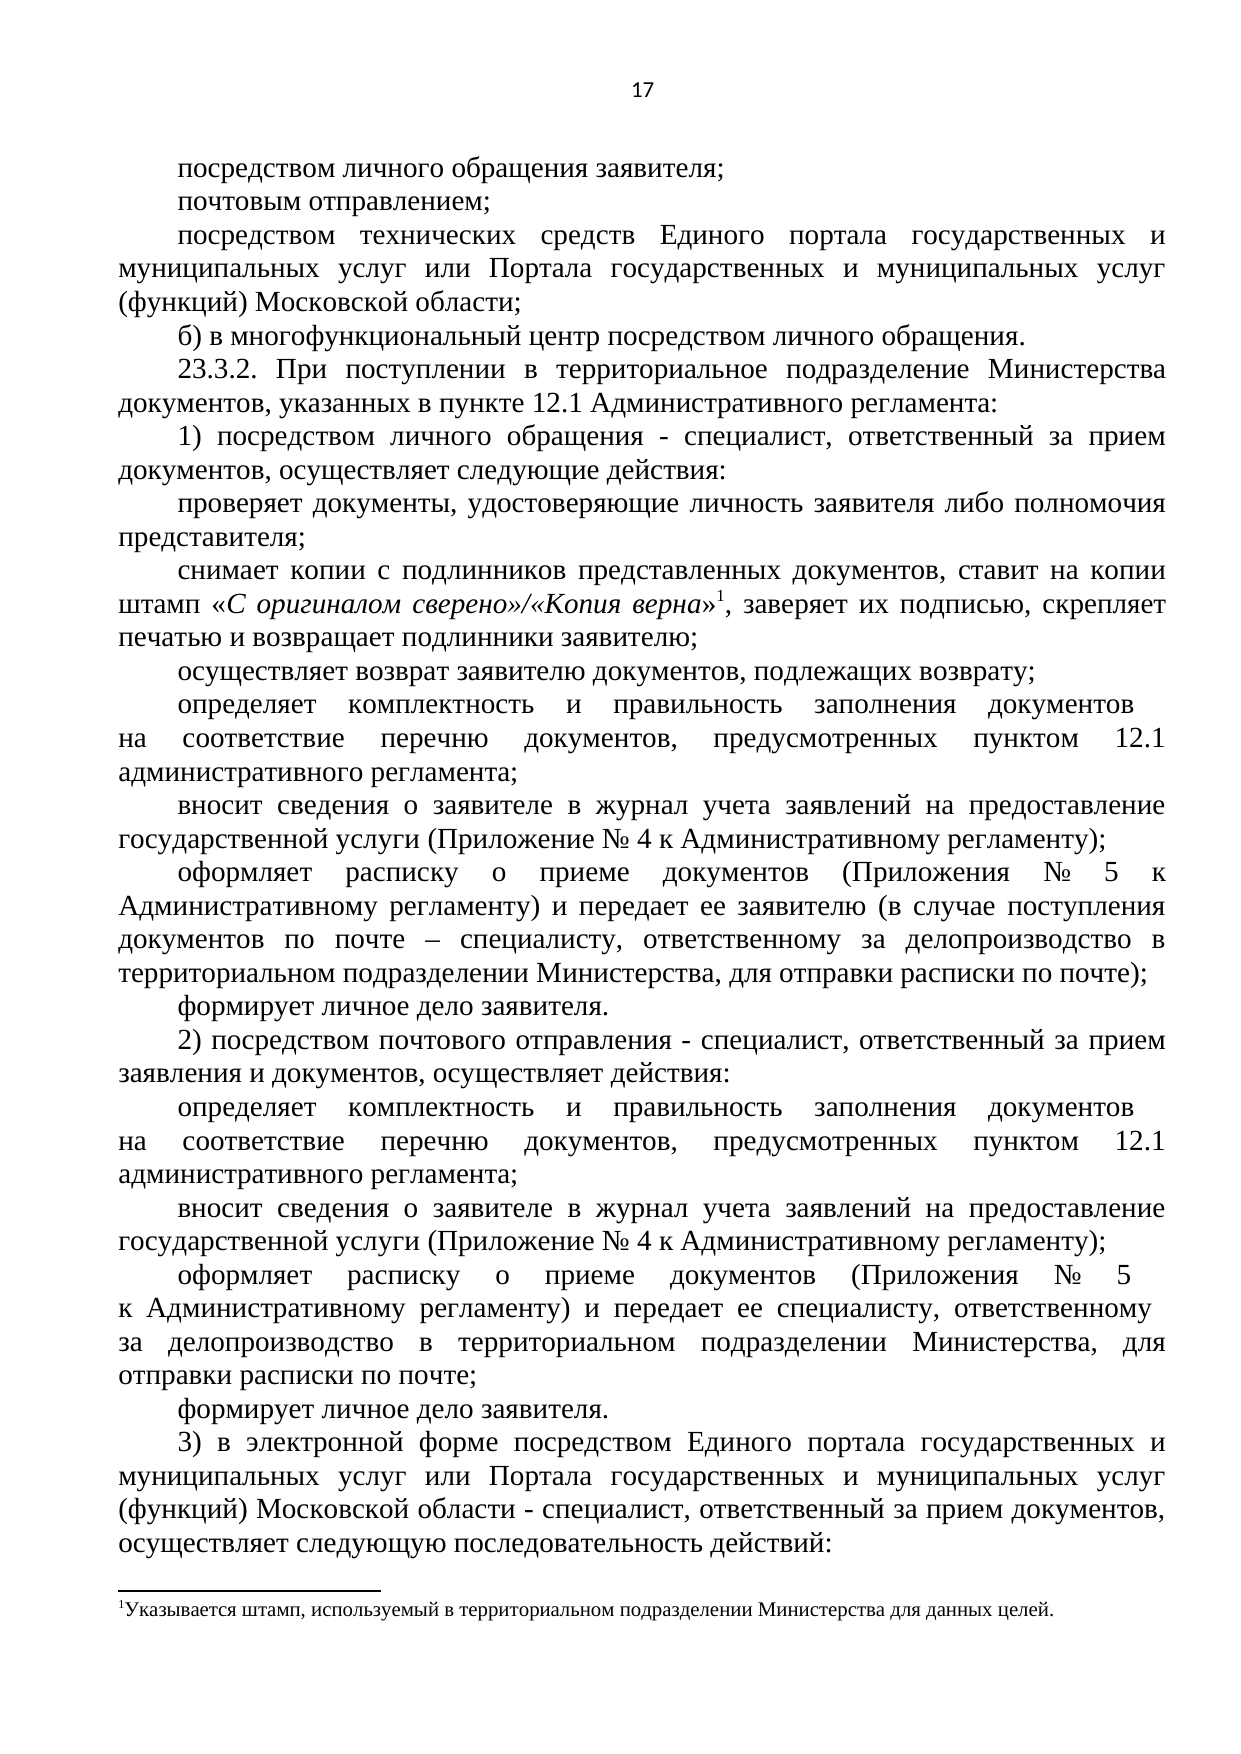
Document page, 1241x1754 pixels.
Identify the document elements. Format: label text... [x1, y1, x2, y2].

text осуществляет возврат заявителю документов, подлежащих возврату; [118, 653, 1167, 687]
text вносит сведения о заявителе в журнал учета заявлений на предоставление государственной услуги (Приложение № 4 к Административному регламенту); [118, 1190, 1167, 1257]
text определяет комплектность и правильность заполнения документов на соответствие перечню документов, предусмотренных пунктом 12.1 административного регламента; [118, 687, 1167, 787]
text оформляет расписку о приеме документов (Приложения № 5 к Административному регламенту) и передает ее заявителю (в случае поступления документов по почте – специалисту, ответственному за делопроизводство в территориальном подразделении Министерства, для отправки расписки по почте); [118, 854, 1167, 988]
text формирует личное дело заявителя. [118, 1391, 1167, 1424]
text 2) посредством почтового отправления - специалист, ответственный за прием заявления и документов, осуществляет действия: [118, 1022, 1167, 1089]
text посредством технических средств Единого портала государственных и муниципальных услуг или Портала государственных и муниципальных услуг (функций) Московской области; [118, 217, 1167, 318]
text снимает копии с подлинников представленных документов, ставит на копии штамп «С оригиналом сверено»/«Копия верна», заверяет их подписью, скрепляет печатью и возвращает подлинники заявителю; [118, 552, 1167, 653]
text посредством личного обращения заявителя; [118, 150, 1167, 183]
text 1) посредством личного обращения - специалист, ответственный за прием документов, осуществляет следующие действия: [118, 418, 1167, 485]
text почтовым отправлением; [118, 183, 1167, 217]
text вносит сведения о заявителе в журнал учета заявлений на предоставление государственной услуги (Приложение № 4 к Административному регламенту); [118, 787, 1167, 854]
text определяет комплектность и правильность заполнения документов на соответствие перечню документов, предусмотренных пунктом 12.1 административного регламента; [118, 1089, 1167, 1190]
text 3) в электронной форме посредством Единого портала государственных и муниципальных услуг или Портала государственных и муниципальных услуг (функций) Московской области - специалист, ответственный за прием документов, осуществляет следующую последовательность действий: [118, 1424, 1167, 1559]
text оформляет расписку о приеме документов (Приложения № 5 к Административному регламенту) и передает ее специалисту, ответственному за делопроизводство в территориальном подразделении Министерства, для отправки расписки по почте; [118, 1257, 1167, 1391]
text б) в многофункциональный центр посредством личного обращения. [118, 318, 1167, 351]
text 23.3.2. При поступлении в территориальное подразделение Министерства документов, указанных в пункте 12.1 Административного регламента: [118, 351, 1167, 418]
text проверяет документы, удостоверяющие личность заявителя либо полномочия представителя; [118, 485, 1167, 552]
text формирует личное дело заявителя. [118, 988, 1167, 1022]
